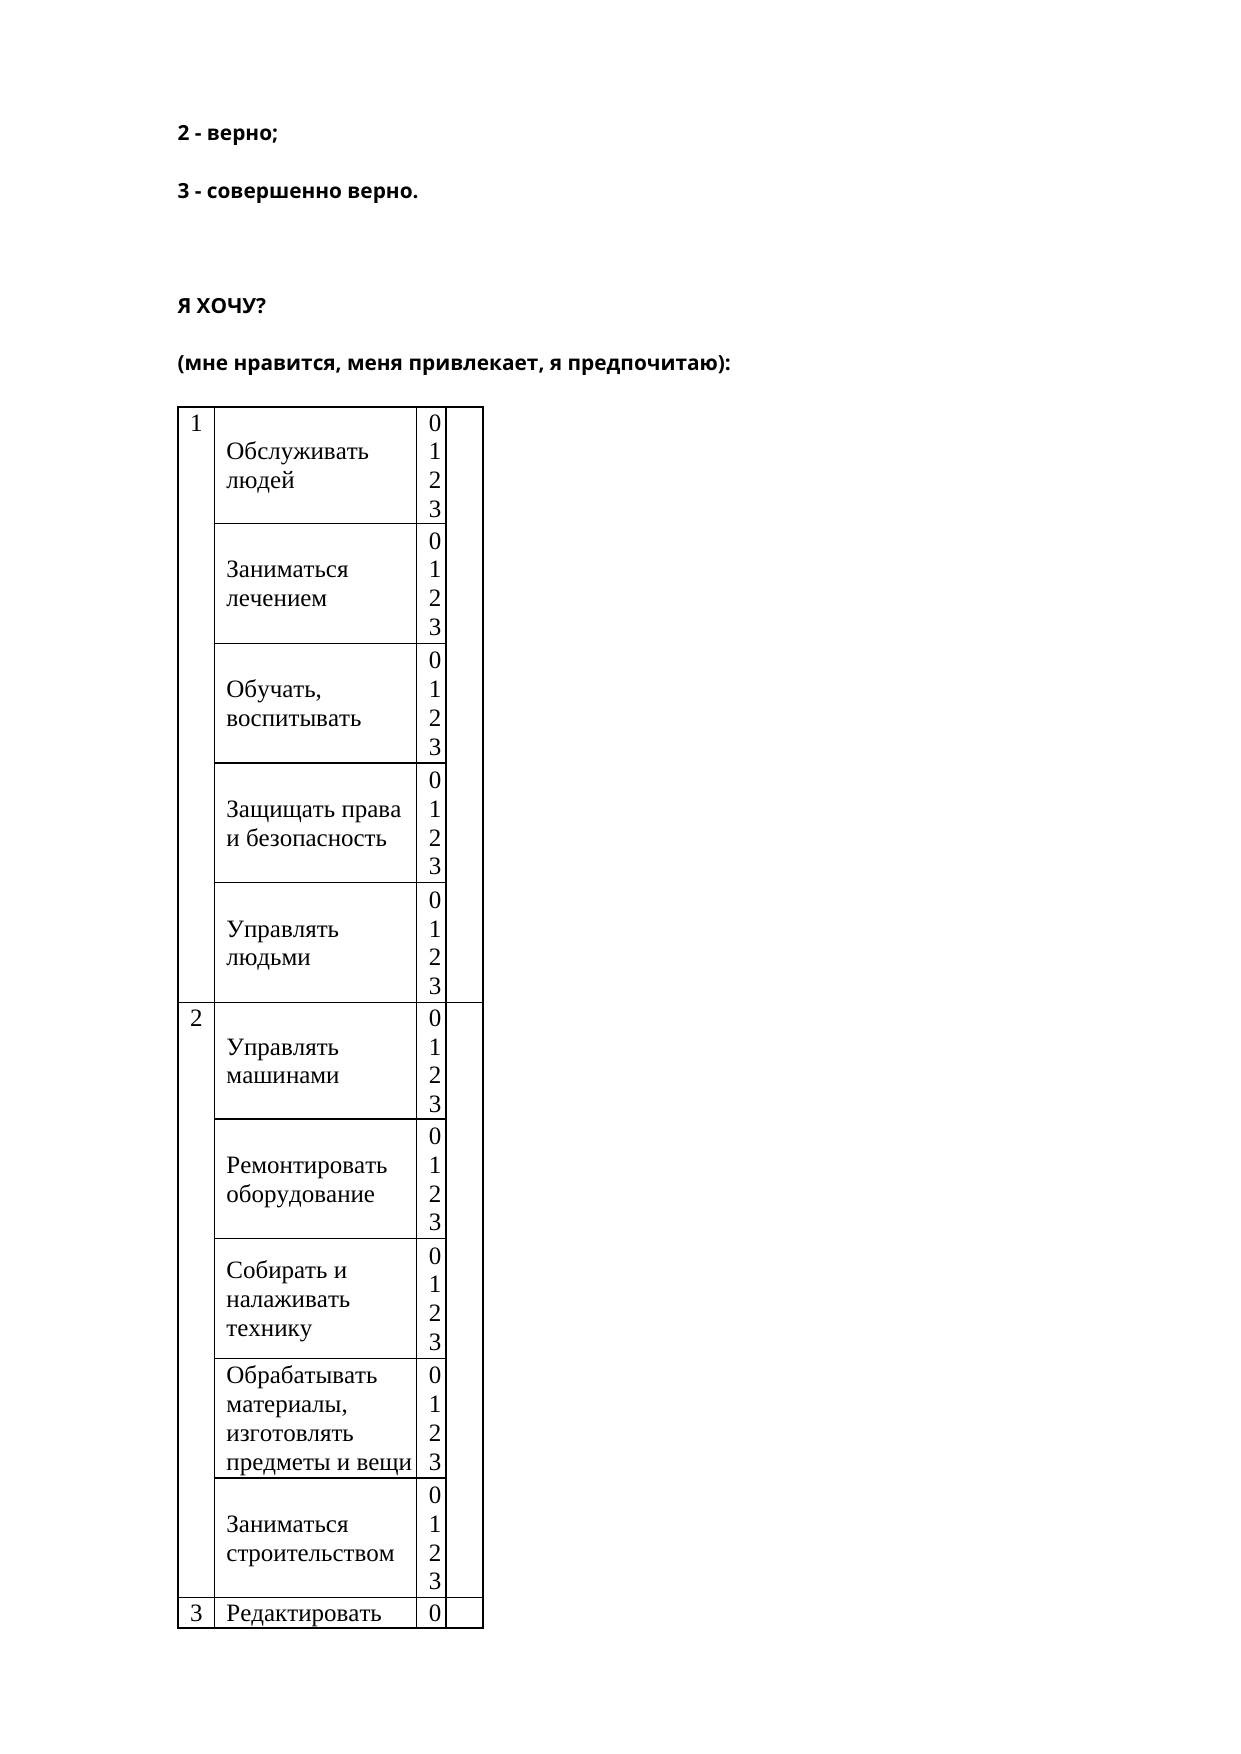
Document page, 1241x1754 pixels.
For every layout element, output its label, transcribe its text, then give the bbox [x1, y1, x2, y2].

table_cell [447, 1598, 482, 1627]
table_cell 0 1 2 3 [417, 1003, 445, 1118]
table_header Обслуживать людей [215, 408, 416, 523]
table_cell 0 1 2 3 [417, 883, 445, 1001]
table_cell Обучать, воспитывать [215, 644, 416, 762]
table_cell Обрабатывать материалы, изготовлять предметы и вещи [215, 1359, 416, 1477]
table_cell Заниматься строительством [215, 1479, 416, 1597]
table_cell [215, 1598, 416, 1627]
table_cell Собирать и налаживать технику [215, 1239, 416, 1357]
table_cell 0 1 2 3 [417, 1479, 445, 1597]
table_cell 0 1 2 3 [417, 644, 445, 762]
text (мне нравится, меня привлекает, я предпочитаю): [177, 348, 1152, 377]
table_cell 0 1 2 3 [417, 1359, 445, 1477]
table_cell 0 1 2 3 [417, 764, 445, 882]
text 2 - верно; [177, 118, 1152, 147]
text 3 - совершенно верно. [177, 176, 1152, 204]
table_cell 0 1 2 3 [417, 1598, 445, 1627]
table_header [447, 408, 482, 1001]
table_cell Защищать права и безопасность [215, 764, 416, 882]
table_cell Ремонтировать оборудование [215, 1120, 416, 1238]
table_cell 0 1 2 3 [417, 1239, 445, 1357]
table_header 1 [179, 408, 214, 1001]
table_cell Управлять машинами [215, 1003, 416, 1118]
table_cell Управлять людьми [215, 883, 416, 1001]
table_cell [447, 1003, 482, 1597]
table_cell Заниматься лечением [215, 524, 416, 642]
table_header 0 1 2 3 [417, 408, 445, 523]
table_cell 0 1 2 3 [417, 524, 445, 642]
table_cell 0 1 2 3 [417, 1120, 445, 1238]
table_cell 3 [179, 1598, 214, 1627]
table_cell 2 [179, 1003, 214, 1597]
text Я ХОЧУ? [177, 291, 1152, 319]
